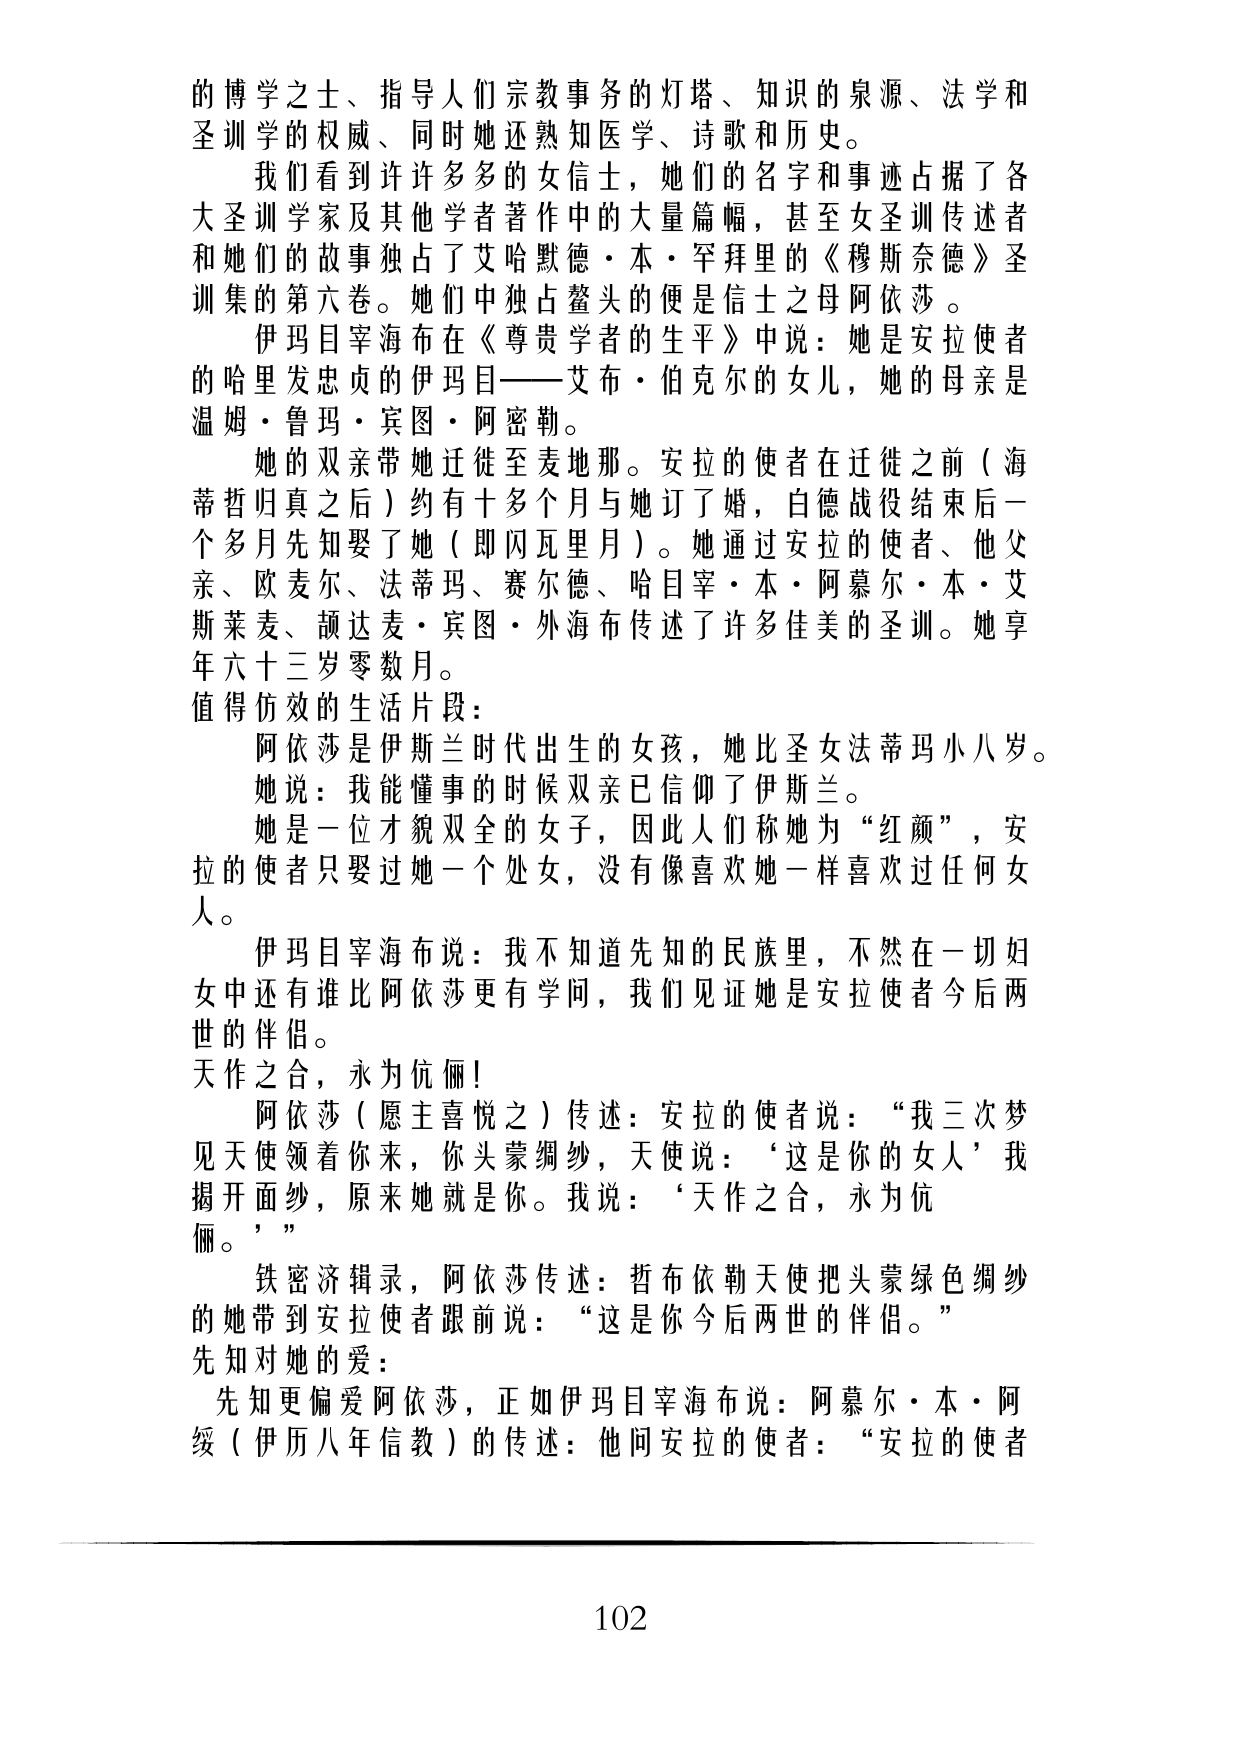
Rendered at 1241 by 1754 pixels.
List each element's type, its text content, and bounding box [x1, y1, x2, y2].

text 伊玛目宰海布在《尊贵学者的生平》中说：她是安拉使者的哈里发忠贞的伊玛目——艾布·伯克尔的女儿，她的母亲是温姆·鲁玛·宾图·阿密勒。 [187, 320, 1053, 437]
text 我们看到许许多多的女信士，她们的名字和事迹占据了各大圣训学家及其他学者著作中的大量篇幅，甚至女圣训传述者和她们的故事独占了艾哈默德·本·罕拜里的《穆斯奈德》圣训集的第六卷。她们中独占鳌头的便是信士之母阿依莎 。 [187, 157, 1053, 314]
text 天作之合，永为伉俪！ [187, 1055, 1053, 1090]
text 她是一位才貌双全的女子，因此人们称她为“红颜”，安拉的使者只娶过她一个处女，没有像喜欢她一样喜欢过任何女人。 [187, 810, 1053, 927]
picture [58, 1539, 1034, 1547]
text 值得仿效的生活片段： [187, 687, 1053, 723]
text 阿依莎九岁进入了先知的学校，接受了先知九年的言传身教。因此，伟大的导师离她而去后，正值青春的她就成为当时的博学之士、指导人们宗教事务的灯塔、知识的泉源、法学和圣训学的权威、同时她还熟知医学、诗歌和历史。 [187, 75, 1053, 151]
text 她的双亲带她迁徙至麦地那。安拉的使者在迁徙之前（海蒂哲归真之后）约有十多个月与她订了婚，白德战役结束后一个多月先知娶了她（即闪瓦里月）。她通过安拉的使者、他父亲、欧麦尔、法蒂玛、赛尔德、哈目宰·本·阿慕尔·本·艾斯莱麦、颉达麦·宾图·外海布传述了许多佳美的圣训。她享年六十三岁零数月。 [187, 442, 1053, 682]
text 阿依莎是伊斯兰时代出生的女孩，她比圣女法蒂玛小八岁。 [187, 728, 1053, 764]
text 铁密济辑录，阿依莎传述：哲布依勒天使把头蒙绿色绸纱的她带到安拉使者跟前说：“这是你今后两世的伴侣。” [187, 1259, 1053, 1335]
text 阿依莎（愿主喜悦之）传述：安拉的使者说：“我三次梦见天使领着你来，你头蒙绸纱，天使说：‘这是你的女人’我揭开面纱，原来她就是你。我说：‘天作之合，永为伉俪。’” [187, 1096, 1053, 1254]
text 她说：我能懂事的时候双亲已信仰了伊斯兰。 [187, 769, 1053, 804]
text 先知对她的爱： [187, 1341, 1053, 1376]
text 先知更偏爱阿依莎，正如伊玛目宰海布说：阿慕尔·本·阿绥（伊历八年信教）的传述：他问安拉的使者：“安拉的使者啊！谁最受你的喜爱，使者说：‘阿依莎。’他问：‘男人中是谁呢？’使者说：‘她的父亲。’” [187, 1382, 1053, 1458]
text 伊玛目宰海布说：我不知道先知的民族里，不然在一切妇女中还有谁比阿依莎更有学问，我们见证她是安拉使者今后两世的伴侣。 [187, 932, 1053, 1049]
